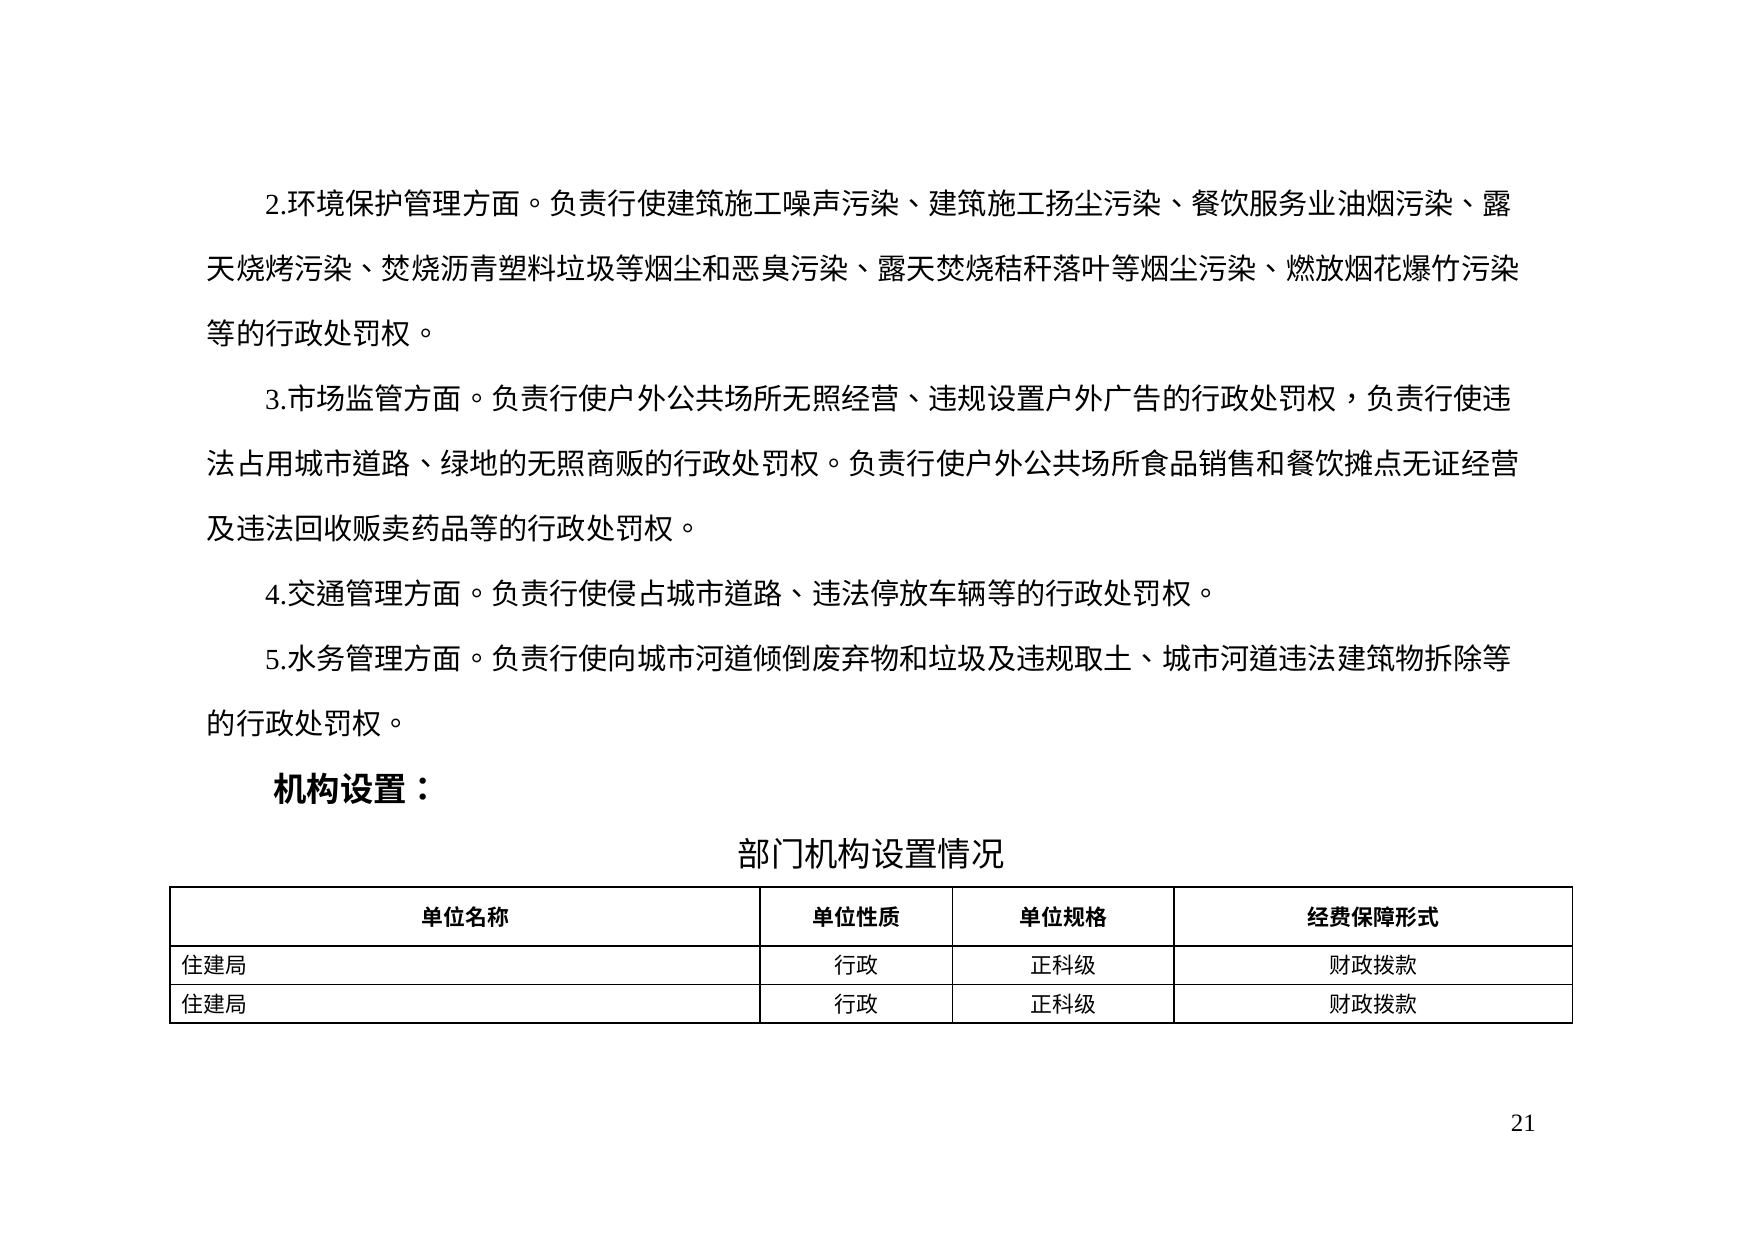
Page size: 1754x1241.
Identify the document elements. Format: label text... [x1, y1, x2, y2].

table_header 单位规格 [953, 888, 1173, 945]
table_cell 财政拨款 [1175, 947, 1572, 983]
table_cell 正科级 [953, 947, 1173, 983]
table_header 经费保障形式 [1175, 888, 1572, 945]
text 机构设置： [207, 756, 1535, 821]
table_cell 住建局 [171, 985, 759, 1022]
table_cell 财政拨款 [1175, 985, 1572, 1022]
text 5.水务管理方面。负责行使向城市河道倾倒废弃物和垃圾及违规取土、城市河道违法建筑物拆除等的行政处罚权。 [207, 626, 1535, 756]
table_header 单位名称 [171, 888, 759, 945]
text 2.环境保护管理方面。负责行使建筑施工噪声污染、建筑施工扬尘污染、餐饮服务业油烟污染、露天烧烤污染、焚烧沥青塑料垃圾等烟尘和恶臭污染、露天焚烧秸秆落叶等烟尘污染、燃放烟花爆竹污染等的行政处罚权。 [207, 171, 1535, 366]
table_header 单位性质 [761, 888, 952, 945]
table_cell 正科级 [953, 985, 1173, 1022]
text 3.市场监管方面。负责行使户外公共场所无照经营、违规设置户外广告的行政处罚权，负责行使违法占用城市道路、绿地的无照商贩的行政处罚权。负责行使户外公共场所食品销售和餐饮摊点无证经营及违法回收贩卖药品等的行政处罚权。 [207, 366, 1535, 561]
text 部门机构设置情况 [207, 821, 1535, 886]
table_cell 住建局 [171, 947, 759, 983]
table_cell 行政 [761, 985, 952, 1022]
text 4.交通管理方面。负责行使侵占城市道路、违法停放车辆等的行政处罚权。 [207, 561, 1535, 626]
table_cell 行政 [761, 947, 952, 983]
